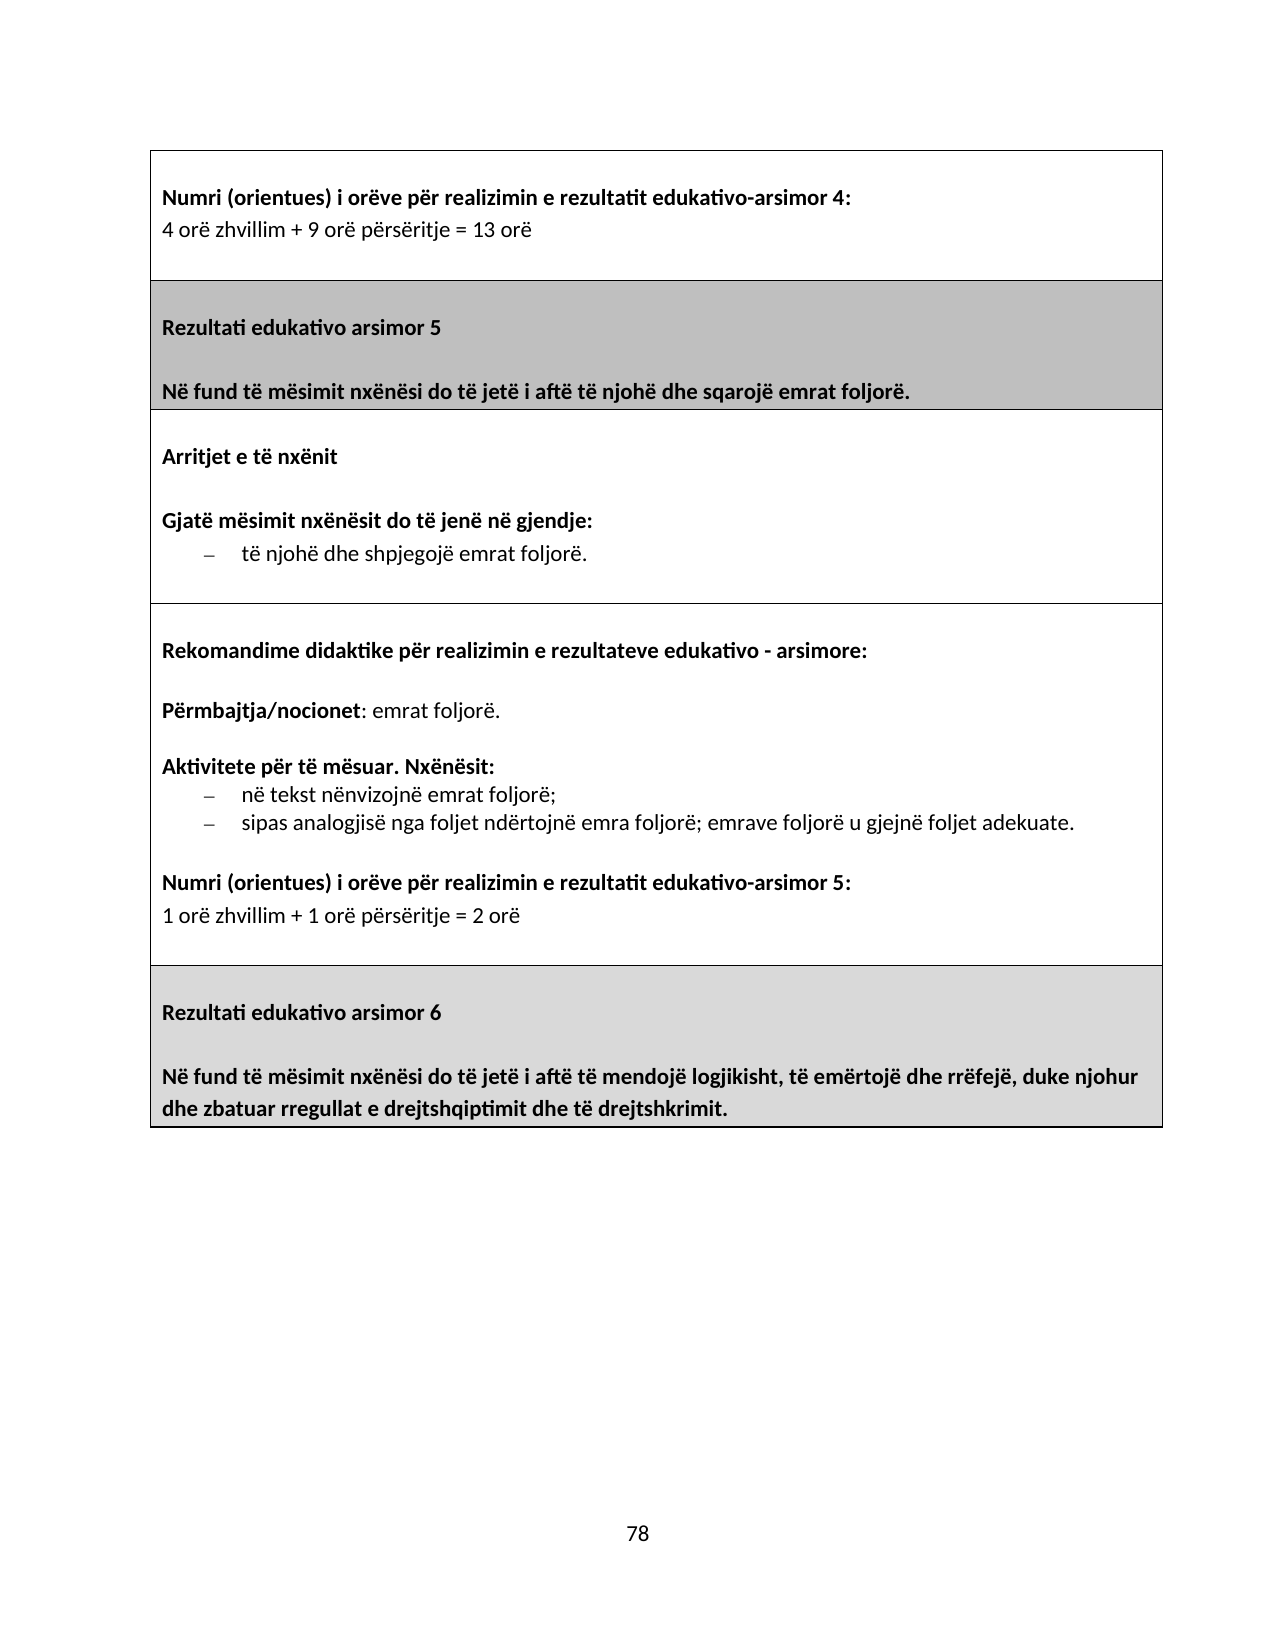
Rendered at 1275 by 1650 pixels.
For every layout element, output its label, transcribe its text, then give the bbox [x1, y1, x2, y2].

table_cell Rekomandime didaktike për realizimin e rezultateve edukativo - arsimore: Përmbajtja/nocionet: emrat foljorë. Aktivitete për të mësuar. Nxënësit: në tekst nënvizojnë emrat foljorë; sipas analogjisë nga foljet ndërtojnë emra foljorë; emrave foljorë u gjejnë foljet adekuate. Numri (orientues) i orëve për realizimin e rezultatit edukativo-arsimor 5: 1 orë zhvillim + 1 orë përsëritje = 2 orë [151, 604, 1162, 965]
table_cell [151, 151, 1162, 279]
table_cell Arritjet e të nxënit Gjatë mësimit nxënësit do të jenë në gjendje: të njohë dhe shpjegojë emrat foljorë. [151, 410, 1162, 603]
table_cell Rezultati edukativo arsimor 5 Në fund të mësimit nxënësi do të jetë i aftë të njohë dhe sqarojë emrat foljorë. [151, 281, 1162, 409]
table_cell Rezultati edukativo arsimor 6 Në fund të mësimit nxënësi do të jetë i aftë të mendojë logjikisht, të emërtojë dhe rrëfejë, duke njohur dhe zbatuar rregullat e drejtshqiptimit dhe të drejtshkrimit. [151, 966, 1162, 1126]
